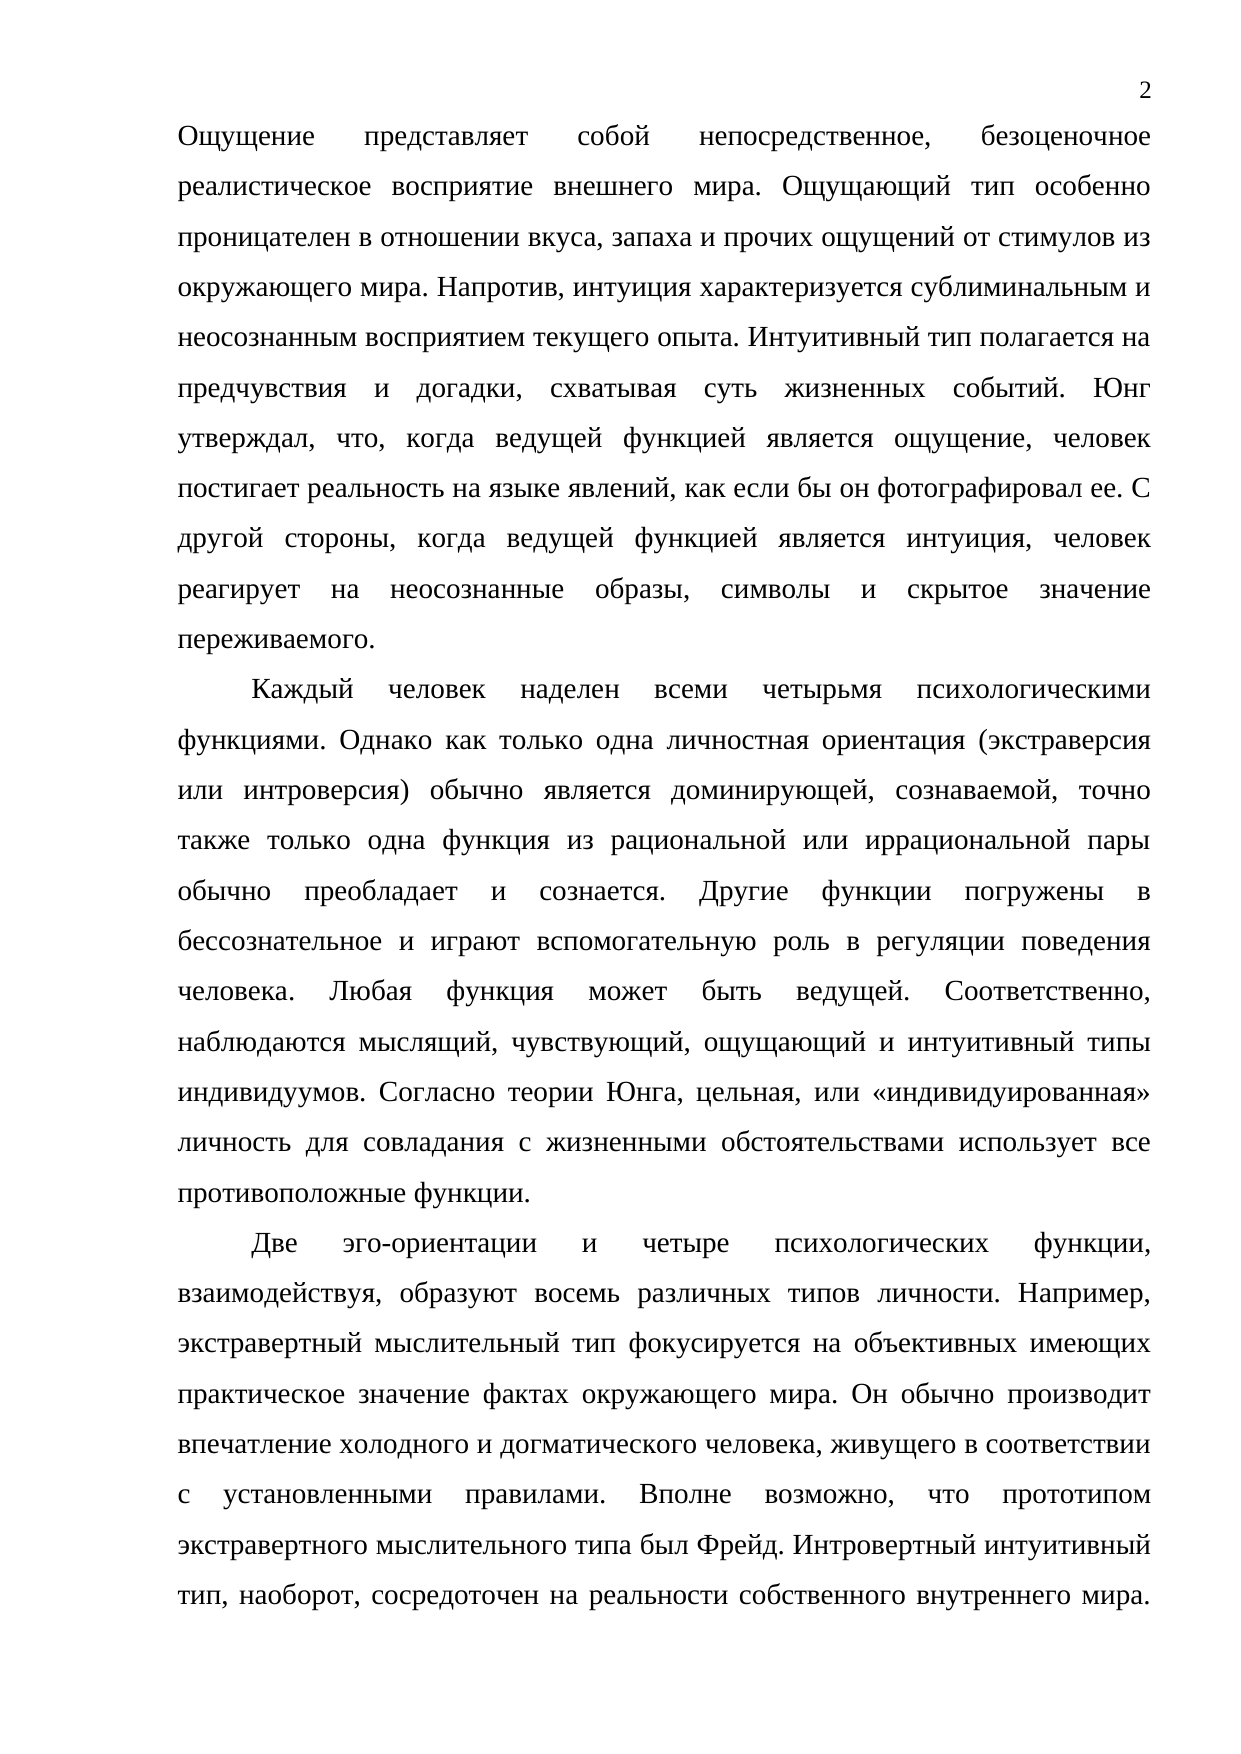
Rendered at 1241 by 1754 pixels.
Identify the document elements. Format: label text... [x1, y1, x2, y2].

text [177, 118, 1152, 655]
text Каждый человек наделен всеми четырьмя психологическими функциями. Однако как только одна личностная ориентация (экстраверсия или интроверсия) обычно является доминирующей, сознаваемой, точно также только одна функция из рациональной или иррациональной пары обычно преобладает и сознается. Другие функции погружены в бессознательное и играют вспомогательную роль в регуляции поведения человека. Любая функция может быть ведущей. Соответственно, наблюдаются мыслящий, чувствующий, ощущающий и интуитивный типы индивидуумов. Согласно теории Юнга, цельная, или «индивидуированная» личность для совладания с жизненными обстоятельствами использует все противоположные функции. [177, 672, 1152, 1208]
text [177, 1225, 1152, 1611]
